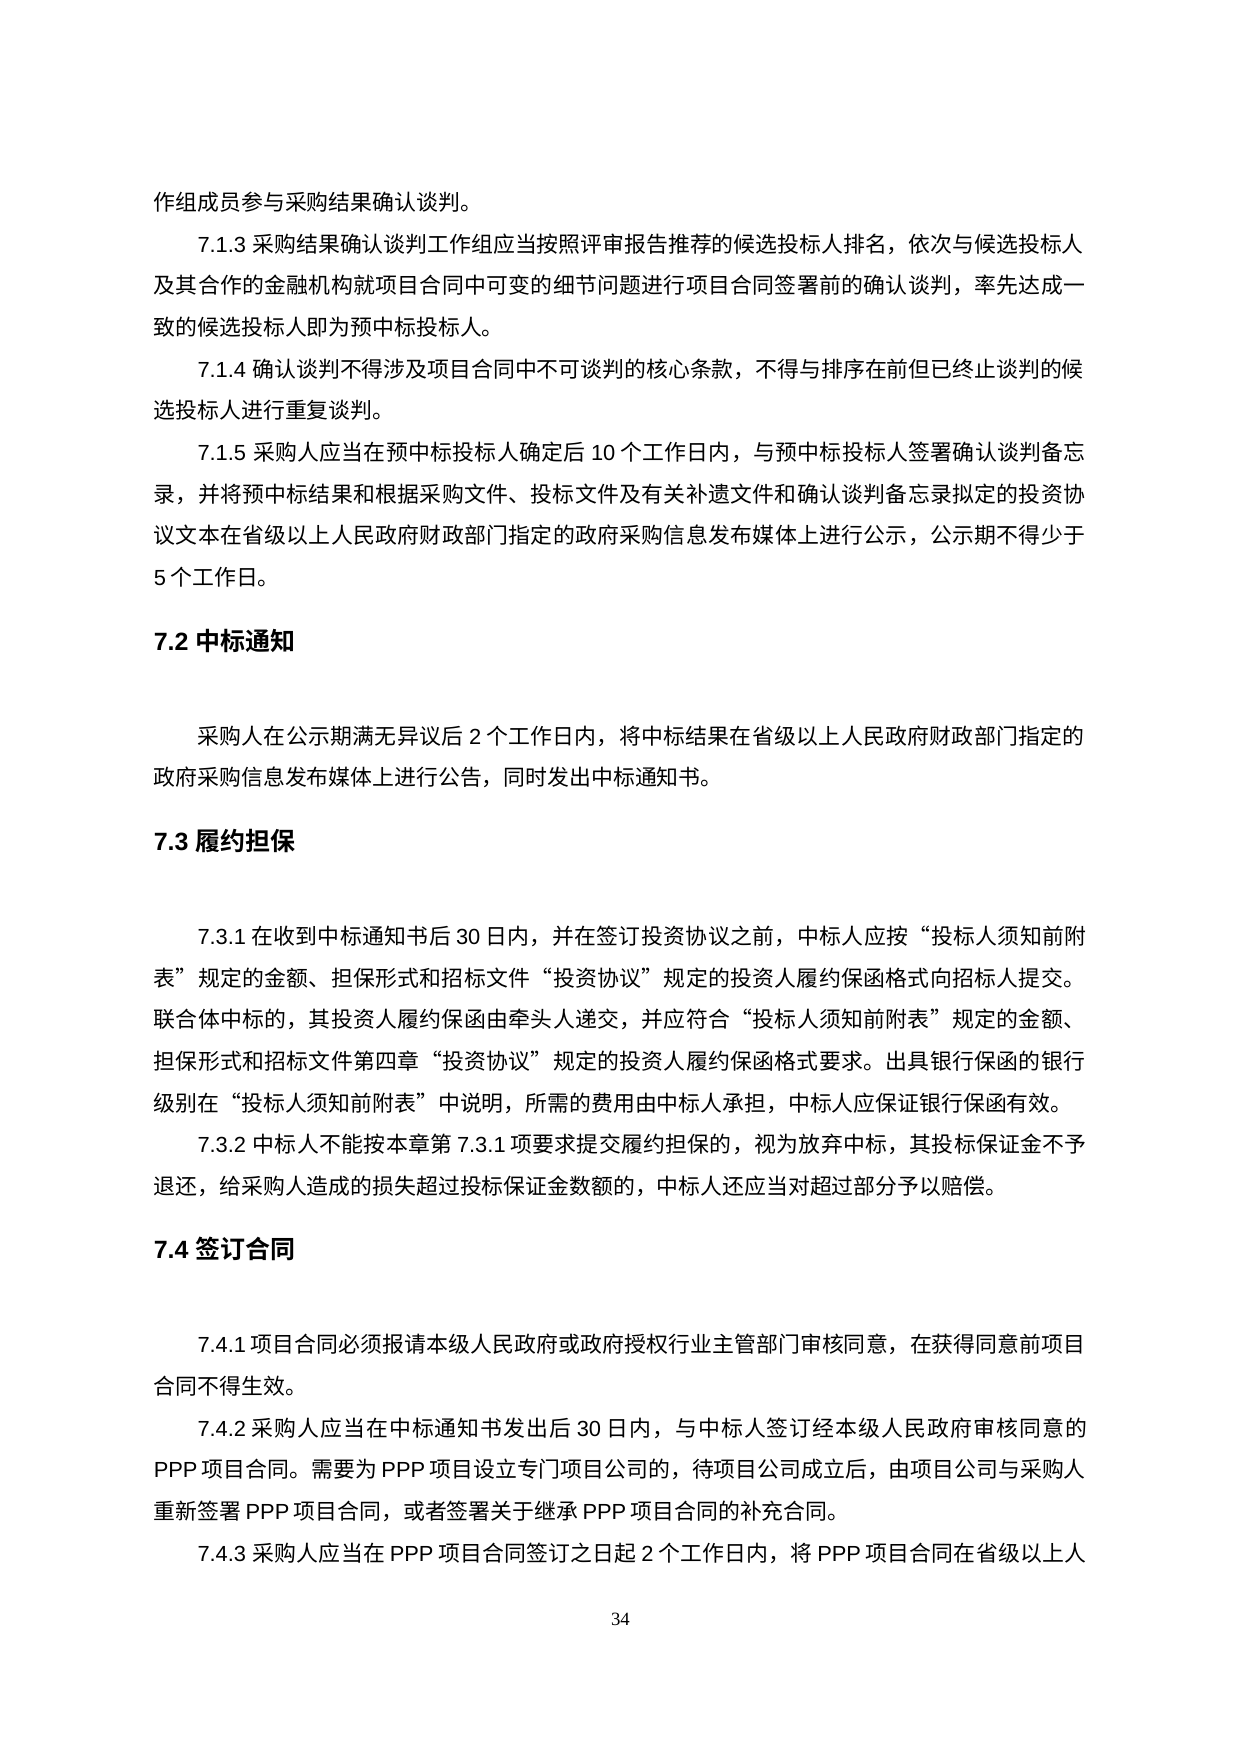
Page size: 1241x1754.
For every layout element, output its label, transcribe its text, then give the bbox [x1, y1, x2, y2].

subtitle 7.2 中标通知 [153, 621, 1087, 657]
text 7.4.1项目合同必须报请本级人民政府或政府授权行业主管部门审核同意，在获得同意前项目合同不得生效。 [153, 1319, 1087, 1403]
text 采购人在公示期满无异议后2个工作日内，将中标结果在省级以上人民政府财政部门指定的政府采购信息发布媒体上进行公告，同时发出中标通知书。 [153, 711, 1087, 794]
text 7.3.1在收到中标通知书后30日内，并在签订投资协议之前，中标人应按“投标人须知前附表”规定的金额、担保形式和招标文件“投资协议”规定的投资人履约保函格式向招标人提交。联合体中标的，其投资人履约保函由牵头人递交，并应符合“投标人须知前附表”规定的金额、担保形式和招标文件第四章“投资协议”规定的投资人履约保函格式要求。出具银行保函的银行级别在“投标人须知前附表”中说明，所需的费用由中标人承担，中标人应保证银行保函有效。 [153, 911, 1087, 1119]
subtitle 7.3 履约担保 [153, 821, 1087, 857]
text 7.3.2 中标人不能按本章第7.3.1项要求提交履约担保的，视为放弃中标，其投标保证金不予退还，给采购人造成的损失超过投标保证金数额的，中标人还应当对超过部分予以赔偿。 [153, 1119, 1087, 1203]
text 7.1.4 确认谈判不得涉及项目合同中不可谈判的核心条款，不得与排序在前但已终止谈判的候选投标人进行重复谈判。 [153, 344, 1087, 427]
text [153, 177, 1087, 219]
text 7.1.3 采购结果确认谈判工作组应当按照评审报告推荐的候选投标人排名，依次与候选投标人及其合作的金融机构就项目合同中可变的细节问题进行项目合同签署前的确认谈判，率先达成一致的候选投标人即为预中标投标人。 [153, 219, 1087, 344]
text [153, 1528, 1087, 1569]
subtitle 7.4 签订合同 [153, 1230, 1087, 1266]
text 7.4.2采购人应当在中标通知书发出后30日内，与中标人签订经本级人民政府审核同意的PPP项目合同。需要为PPP项目设立专门项目公司的，待项目公司成立后，由项目公司与采购人重新签署PPP项目合同，或者签署关于继承PPP项目合同的补充合同。 [153, 1403, 1087, 1528]
text 7.1.5 采购人应当在预中标投标人确定后10个工作日内，与预中标投标人签署确认谈判备忘录，并将预中标结果和根据采购文件、投标文件及有关补遗文件和确认谈判备忘录拟定的投资协议文本在省级以上人民政府财政部门指定的政府采购信息发布媒体上进行公示，公示期不得少于5个工作日。 [153, 427, 1087, 594]
